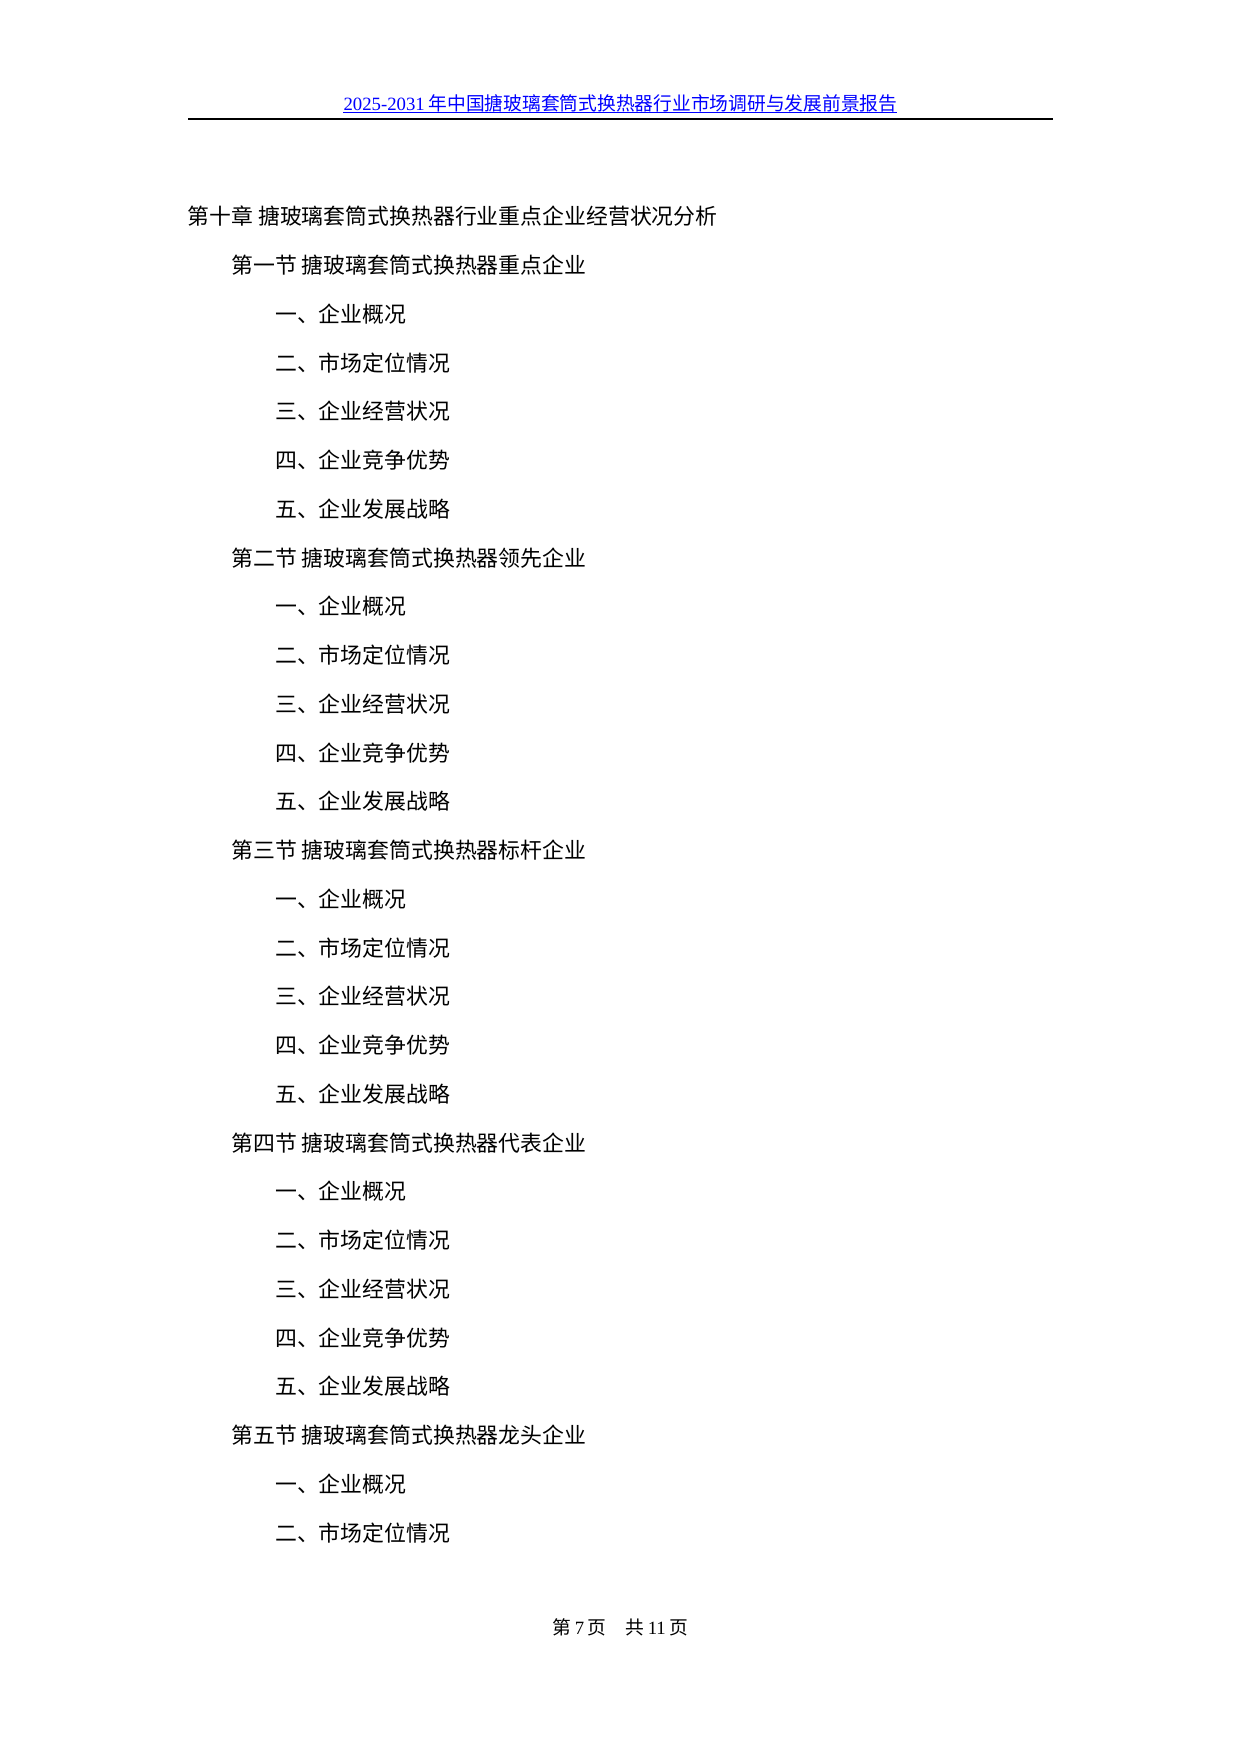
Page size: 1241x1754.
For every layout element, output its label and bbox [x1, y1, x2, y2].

text [187, 150, 1053, 1548]
